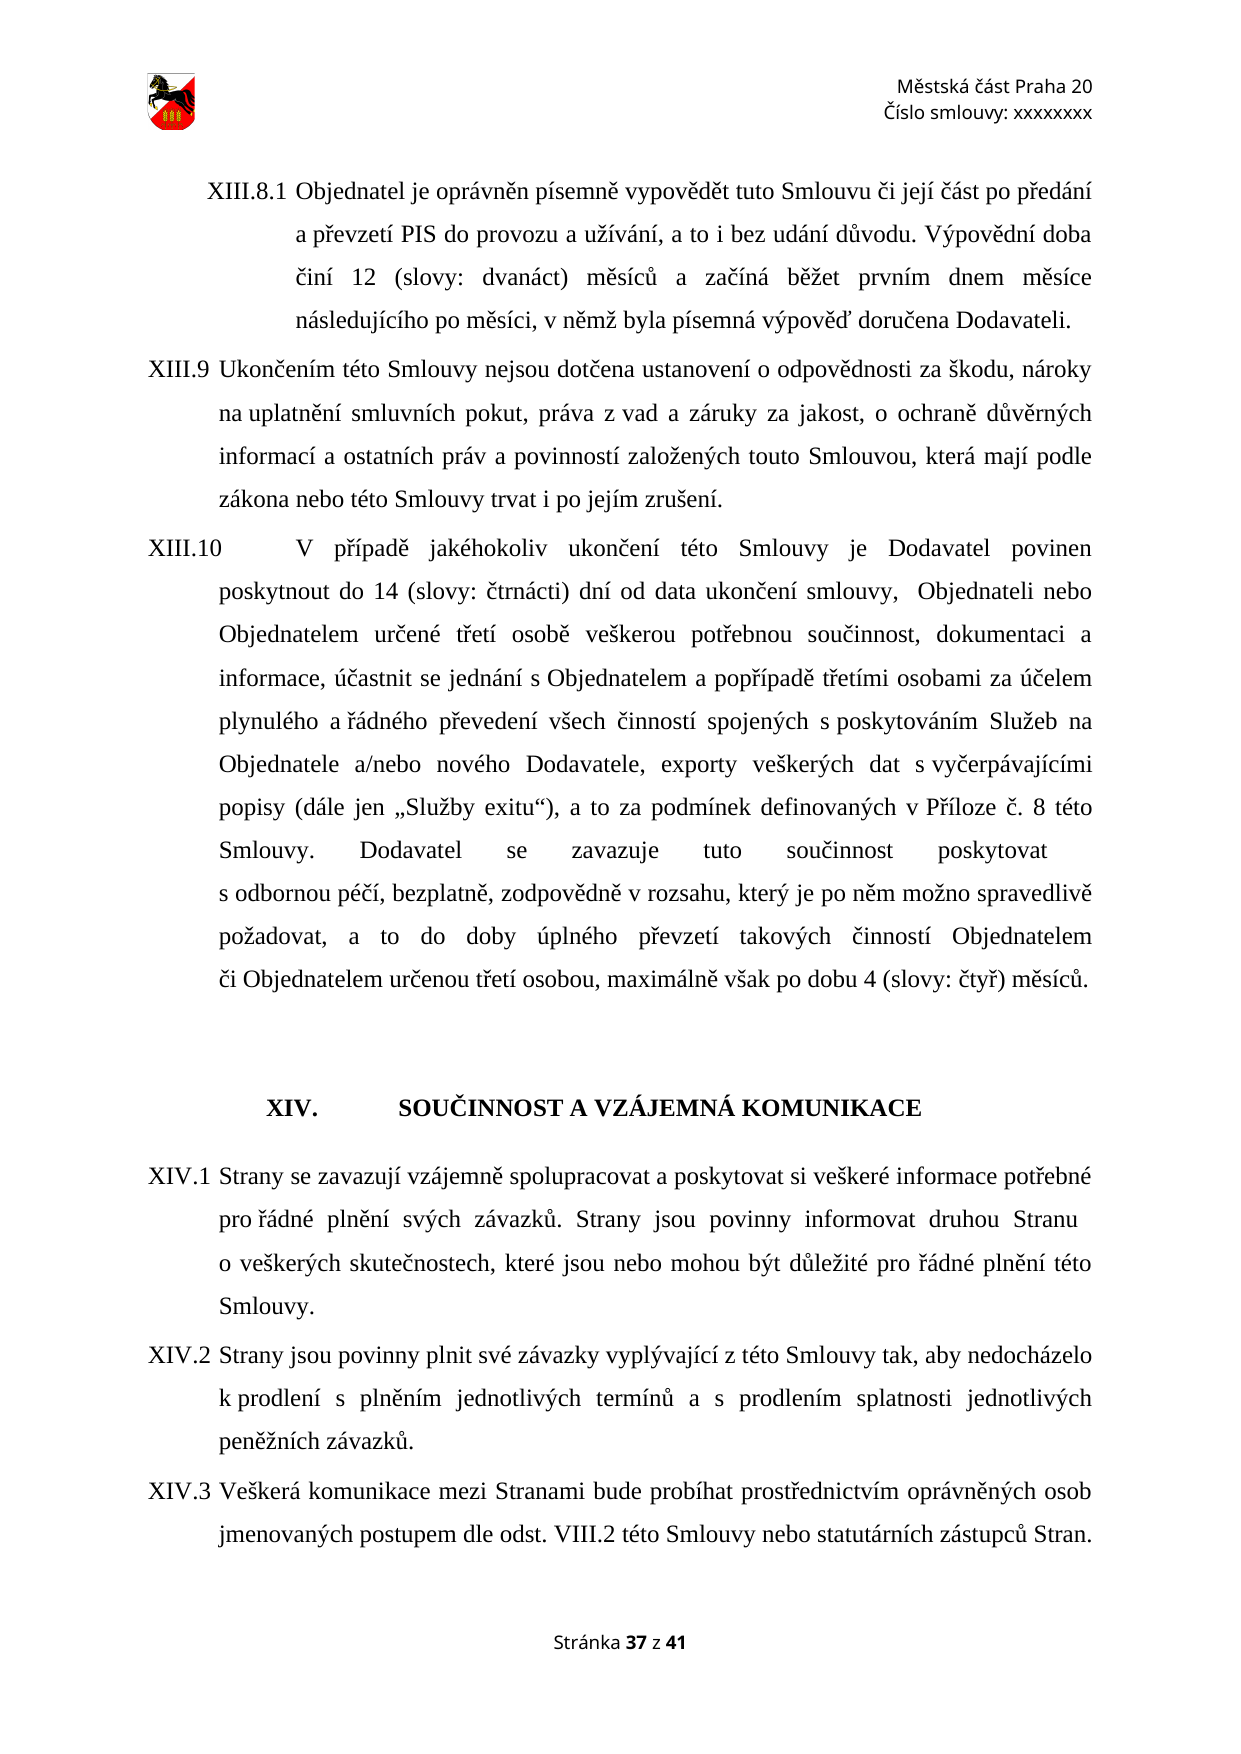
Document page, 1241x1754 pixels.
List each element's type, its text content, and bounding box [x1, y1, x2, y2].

subtitle Veškerá komunikace mezi Stranami bude probíhat prostřednictvím oprávněných osob jmenovaných postupem dle odst. 8.3 této Smlouvy nebo statutárních zástupců Stran. [148, 1476, 1093, 1548]
subtitle V případě jakéhokoliv ukončení této Smlouvy je Dodavatel povinen poskytnout do 14 (slovy: čtrnácti) dní od data ukončení smlouvy, Objednateli nebo Objednatelem určené třetí osobě veškerou potřebnou součinnost, dokumentaci a informace, účastnit se jednání s Objednatelem a popřípadě třetími osobami za účelem plynulého a řádného převedení všech činností spojených s poskytováním Služeb na Objednatele a/nebo nového Dodavatele, exporty veškerých dat s vyčerpávajícími popisy (dále jen „Služby exitu“), a to za podmínek definovaných v Příloze č. 8 této Smlouvy. Dodavatel se zavazuje tuto součinnost poskytovat s odbornou péčí, bezplatně, zodpovědně v rozsahu, který je po něm možno spravedlivě požadovat, a to do doby úplného převzetí takových činností Objednatelem či Objednatelem určenou třetí osobou, maximálně však po dobu 4 (slovy: čtyř) měsíců. [148, 533, 1093, 993]
subtitle Ukončením této Smlouvy nejsou dotčena ustanovení o odpovědnosti za škodu, nároky na uplatnění smluvních pokut, práva z vad a záruky za jakost, o ochraně důvěrných informací a ostatních práv a povinností založených touto Smlouvou, která mají podle zákona nebo této Smlouvy trvat i po jejím zrušení. [148, 354, 1093, 513]
picture [147, 73, 195, 130]
subtitle Objednatel je oprávněn písemně vypovědět tuto Smlouvu či její část po předání a převzetí PIS do provozu a užívání, a to i bez udání důvodu. Výpovědní doba činí 12 (slovy: dvanáct) měsíců a začíná běžet prvním dnem měsíce následujícího po měsíci, v němž byla písemná výpověď doručena Dodavateli. [207, 176, 1093, 334]
subtitle Strany se zavazují vzájemně spolupracovat a poskytovat si veškeré informace potřebné pro řádné plnění svých závazků. Strany jsou povinny informovat druhou Stranu o veškerých skutečnostech, které jsou nebo mohou být důležité pro řádné plnění této Smlouvy. [148, 1161, 1093, 1319]
subtitle SOUČINNOST A VZÁJEMNÁ KOMUNIKACE [148, 1093, 1093, 1122]
subtitle Strany jsou povinny plnit své závazky vyplývající z této Smlouvy tak, aby nedocházelo k prodlení s plněním jednotlivých termínů a s prodlením splatnosti jednotlivých peněžních závazků. [148, 1340, 1093, 1455]
